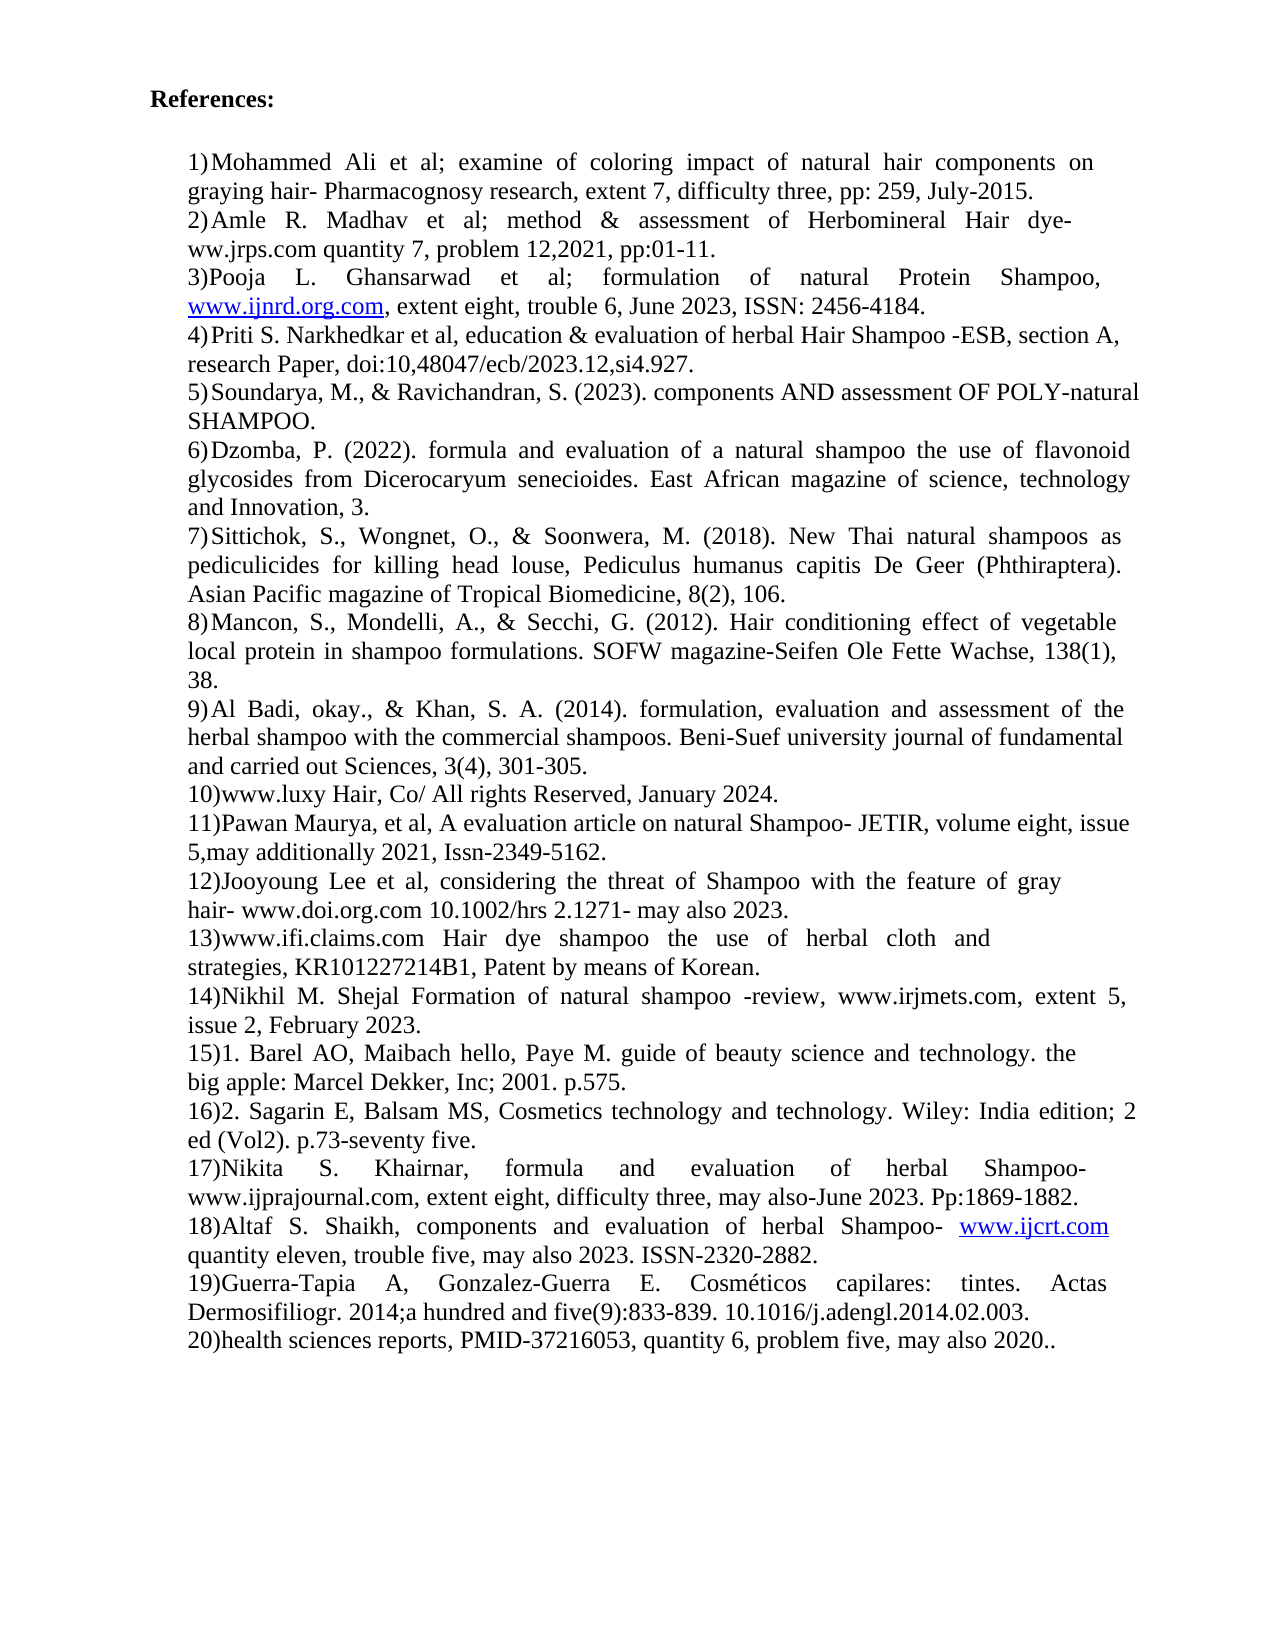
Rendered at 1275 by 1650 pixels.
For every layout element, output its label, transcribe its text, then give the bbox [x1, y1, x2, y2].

list Amle R. Madhav et al; method & assessment of Herbomineral Hair dye- ww.jrps.com quantity 7, problem 12,2021, pp:01-11. [187, 205, 1072, 262]
list Guerra‐Tapia A, Gonzalez‐Guerra E. Cosméticos capilares: tintes. Actas Dermosifiliogr. 2014;a hundred and five(9):833‐839. 10.1016/j.adengl.2014.02.003. [187, 1268, 1107, 1326]
list 1. Barel AO, Maibach hello, Paye M. guide of beauty science and technology. the big apple: Marcel Dekker, Inc; 2001. p.575. [187, 1038, 1076, 1096]
list Sittichok, S., Wongnet, O., & Soonwera, M. (2018). New Thai natural shampoos as pediculicides for killing head louse, Pediculus humanus capitis De Geer (Phthiraptera). Asian Pacific magazine of Tropical Biomedicine, 8(2), 106. [187, 521, 1122, 607]
list Nikita S. Khairnar, formula and evaluation of herbal Shampoo-www.ijprajournal.com, extent eight, difficulty three, may also-June 2023. Pp:1869-1882. [187, 1153, 1087, 1211]
list Nikhil M. Shejal Formation of natural shampoo -review, www.irjmets.com, extent 5, issue 2, February 2023. [187, 981, 1127, 1038]
list Altaf S. Shaikh, components and evaluation of herbal Shampoo- www.ijcrt.com quantity eleven, trouble five, may also 2023. ISSN-2320-2882. [187, 1211, 1109, 1268]
subtitle References: [150, 84, 1152, 113]
list 2. Sagarin E, Balsam MS, Cosmetics technology and technology. Wiley: India edition; 2 ed (Vol2). p.73-seventy five. [187, 1096, 1136, 1153]
list Pooja L. Ghansarwad et al; formulation of natural Protein Shampoo, www.ijnrd.org.com, extent eight, trouble 6, June 2023, ISSN: 2456-4184. [187, 262, 1101, 320]
list Mancon, S., Mondelli, A., & Secchi, G. (2012). Hair conditioning effect of vegetable local protein in shampoo formulations. SOFW magazine-Seifen Ole Fette Wachse, 138(1), 38. [187, 607, 1117, 694]
list www.luxy Hair, Co/ All rights Reserved, January 2024. [187, 780, 1152, 808]
list health sciences reports, PMID-37216053, quantity 6, problem five, may also 2020.. [187, 1326, 1152, 1354]
list Mohammed Ali et al; examine of coloring impact of natural hair components on graying hair- Pharmacognosy research, extent 7, difficulty three, pp: 259, July-2015. [187, 147, 1095, 205]
list Al Badi, okay., & Khan, S. A. (2014). formulation, evaluation and assessment of the herbal shampoo with the commercial shampoos. Beni-Suef university journal of fundamental and carried out Sciences, 3(4), 301-305. [187, 694, 1124, 780]
list Priti S. Narkhedkar et al, education & evaluation of herbal Hair Shampoo -ESB, section A, research Paper, doi:10,48047/ecb/2023.12,si4.927. [187, 320, 1120, 377]
list Dzomba, P. (2022). formula and evaluation of a natural shampoo the use of flavonoid glycosides from Dicerocaryum senecioides. East African magazine of science, technology and Innovation, 3. [187, 435, 1131, 521]
list www.ifi.claims.com Hair dye shampoo the use of herbal cloth and strategies, KR101227214B1, Patent by means of Korean. [187, 923, 991, 981]
list Pawan Maurya, et al, A evaluation article on natural Shampoo- JETIR, volume eight, issue 5,may additionally 2021, Issn-2349-5162. [187, 808, 1130, 866]
list Soundarya, M., & Ravichandran, S. (2023). components AND assessment OF POLY-natural SHAMPOO. [187, 377, 1140, 435]
list Jooyoung Lee et al, considering the threat of Shampoo with the feature of gray hair- www.doi.org.com 10.1002/hrs 2.1271- may also 2023. [187, 866, 1062, 923]
